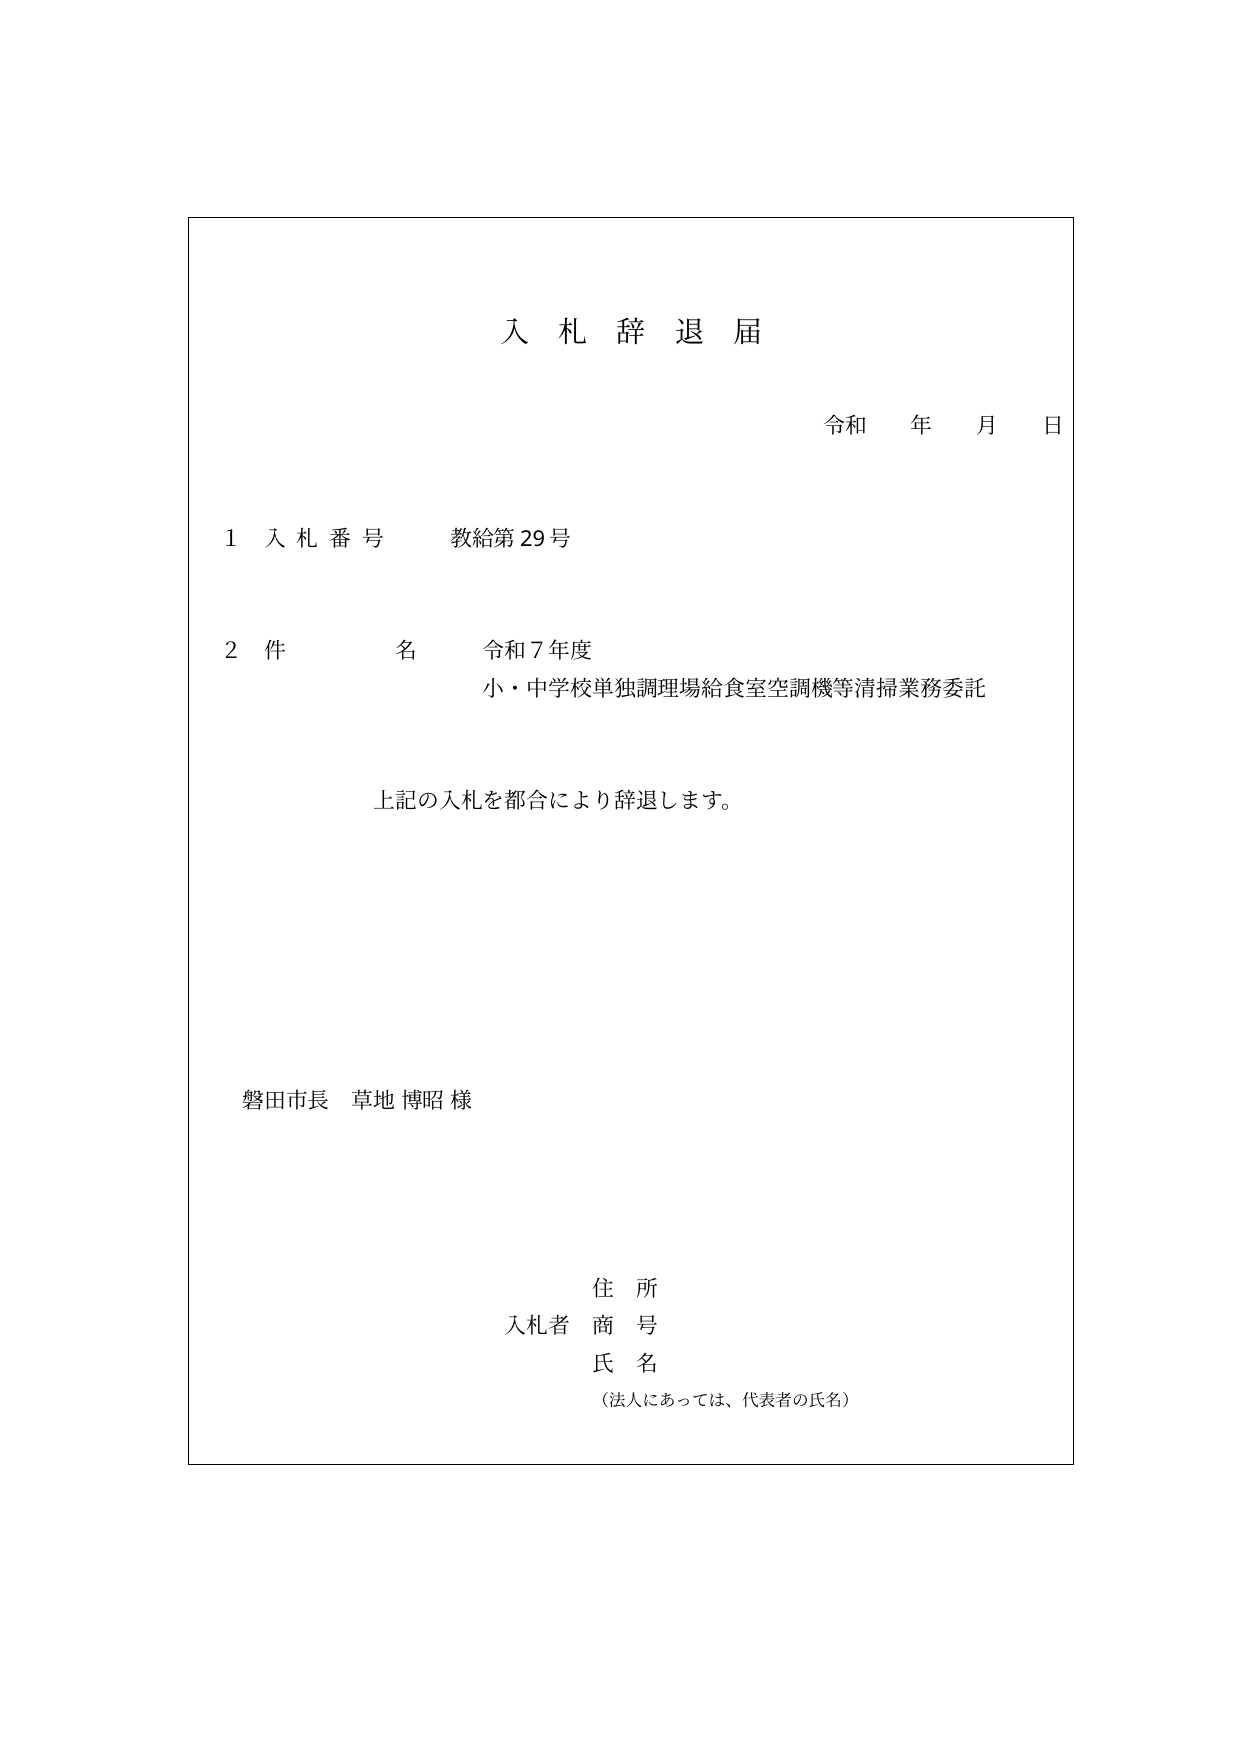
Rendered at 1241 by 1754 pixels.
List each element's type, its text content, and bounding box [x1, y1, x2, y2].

table_header 入 札 辞 退 届 令和 年 月 日 １ 入札番号 教給第29号 ２ 件 名 令和７年度 小・中学校単独調理場給食室空調機等清掃業務委託 上記の入札を都合により辞退します。 磐田市長 草地 博昭 様 住 所 入札者 商 号 氏 名 （法人にあっては、代表者の氏名） [189, 218, 1073, 1464]
